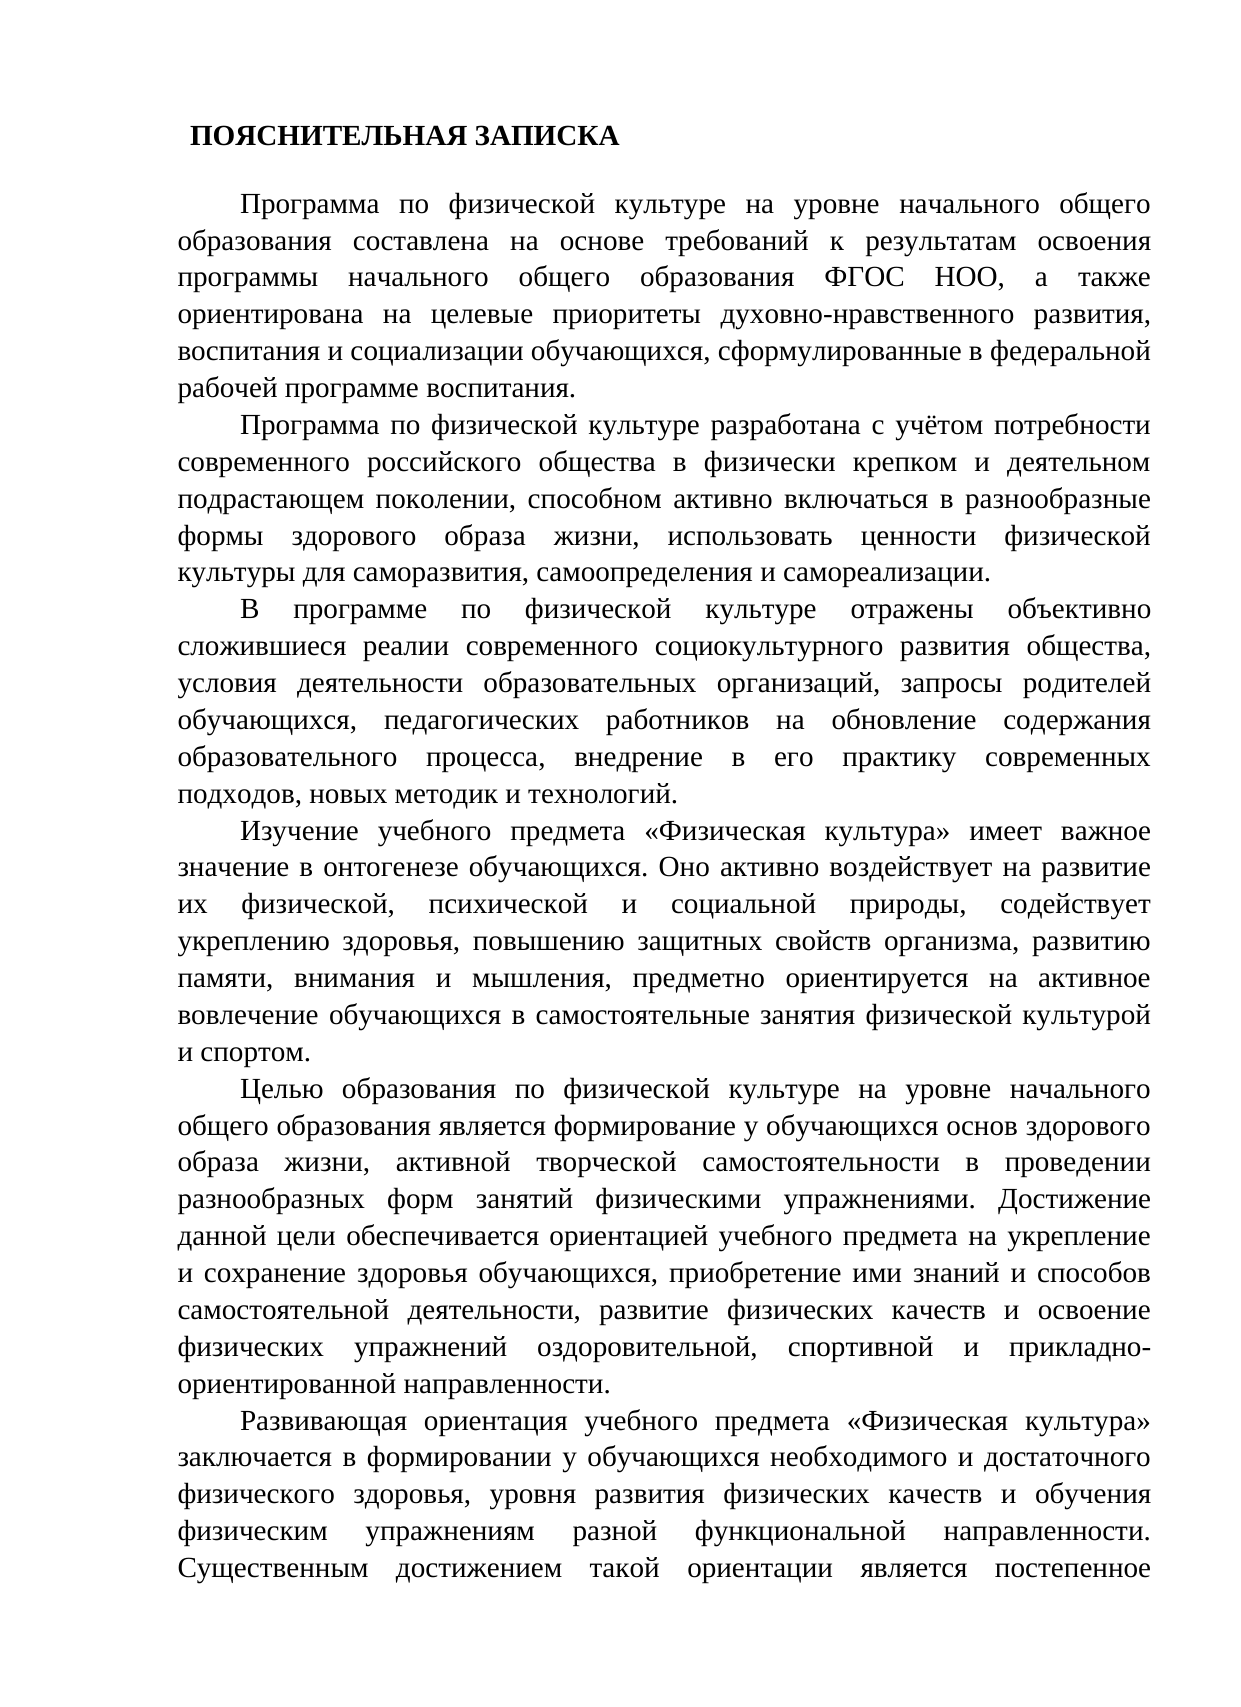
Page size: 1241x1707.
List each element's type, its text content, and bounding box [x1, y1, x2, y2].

text Программа по физической культуре разработана с учётом потребности современного российского общества в физически крепком и деятельном подрастающем поколении, способном активно включаться в разнообразные формы здорового образа жизни, использовать ценности физической культуры для саморазвития, самоопределения и самореализации. [177, 407, 1152, 588]
text Целью образования по физической культуре на уровне начального общего образования является формирование у обучающихся основ здорового образа жизни, активной творческой самостоятельности в проведении разнообразных форм занятий физическими упражнениями. Достижение данной цели обеспечивается ориентацией учебного предмета на укрепление и сохранение здоровья обучающихся, приобретение ими знаний и способов самостоятельной деятельности, развитие физических качеств и освоение физических упражнений оздоровительной, спортивной и прикладно-ориентированной направленности. [177, 1071, 1152, 1399]
text ПОЯСНИТЕЛЬНАЯ ЗАПИСКА [190, 118, 1152, 152]
text Изучение учебного предмета «Физическая культура» имеет важное значение в онтогенезе обучающихся. Оно активно воздействует на развитие их физической, психической и социальной природы, содействует укреплению здоровья, повышению защитных свойств организма, развитию памяти, внимания и мышления, предметно ориентируется на активное вовлечение обучающихся в самостоятельные занятия физической культурой и спортом. [177, 813, 1152, 1067]
text Программа по физической культуре на уровне начального общего образования составлена на основе требований к результатам освоения программы начального общего образования ФГОС НОО, а также ориентирована на целевые приоритеты духовно-нравственного развития, воспитания и социализации обучающихся, сформулированные в федеральной рабочей программе воспитания. [177, 186, 1152, 404]
text В программе по физической культуре отражены объективно сложившиеся реалии современного социокультурного развития общества, условия деятельности образовательных организаций, запросы родителей обучающихся, педагогических работников на обновление содержания образовательного процесса, внедрение в его практику современных подходов, новых методик и технологий. [177, 591, 1152, 809]
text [177, 1403, 1152, 1584]
